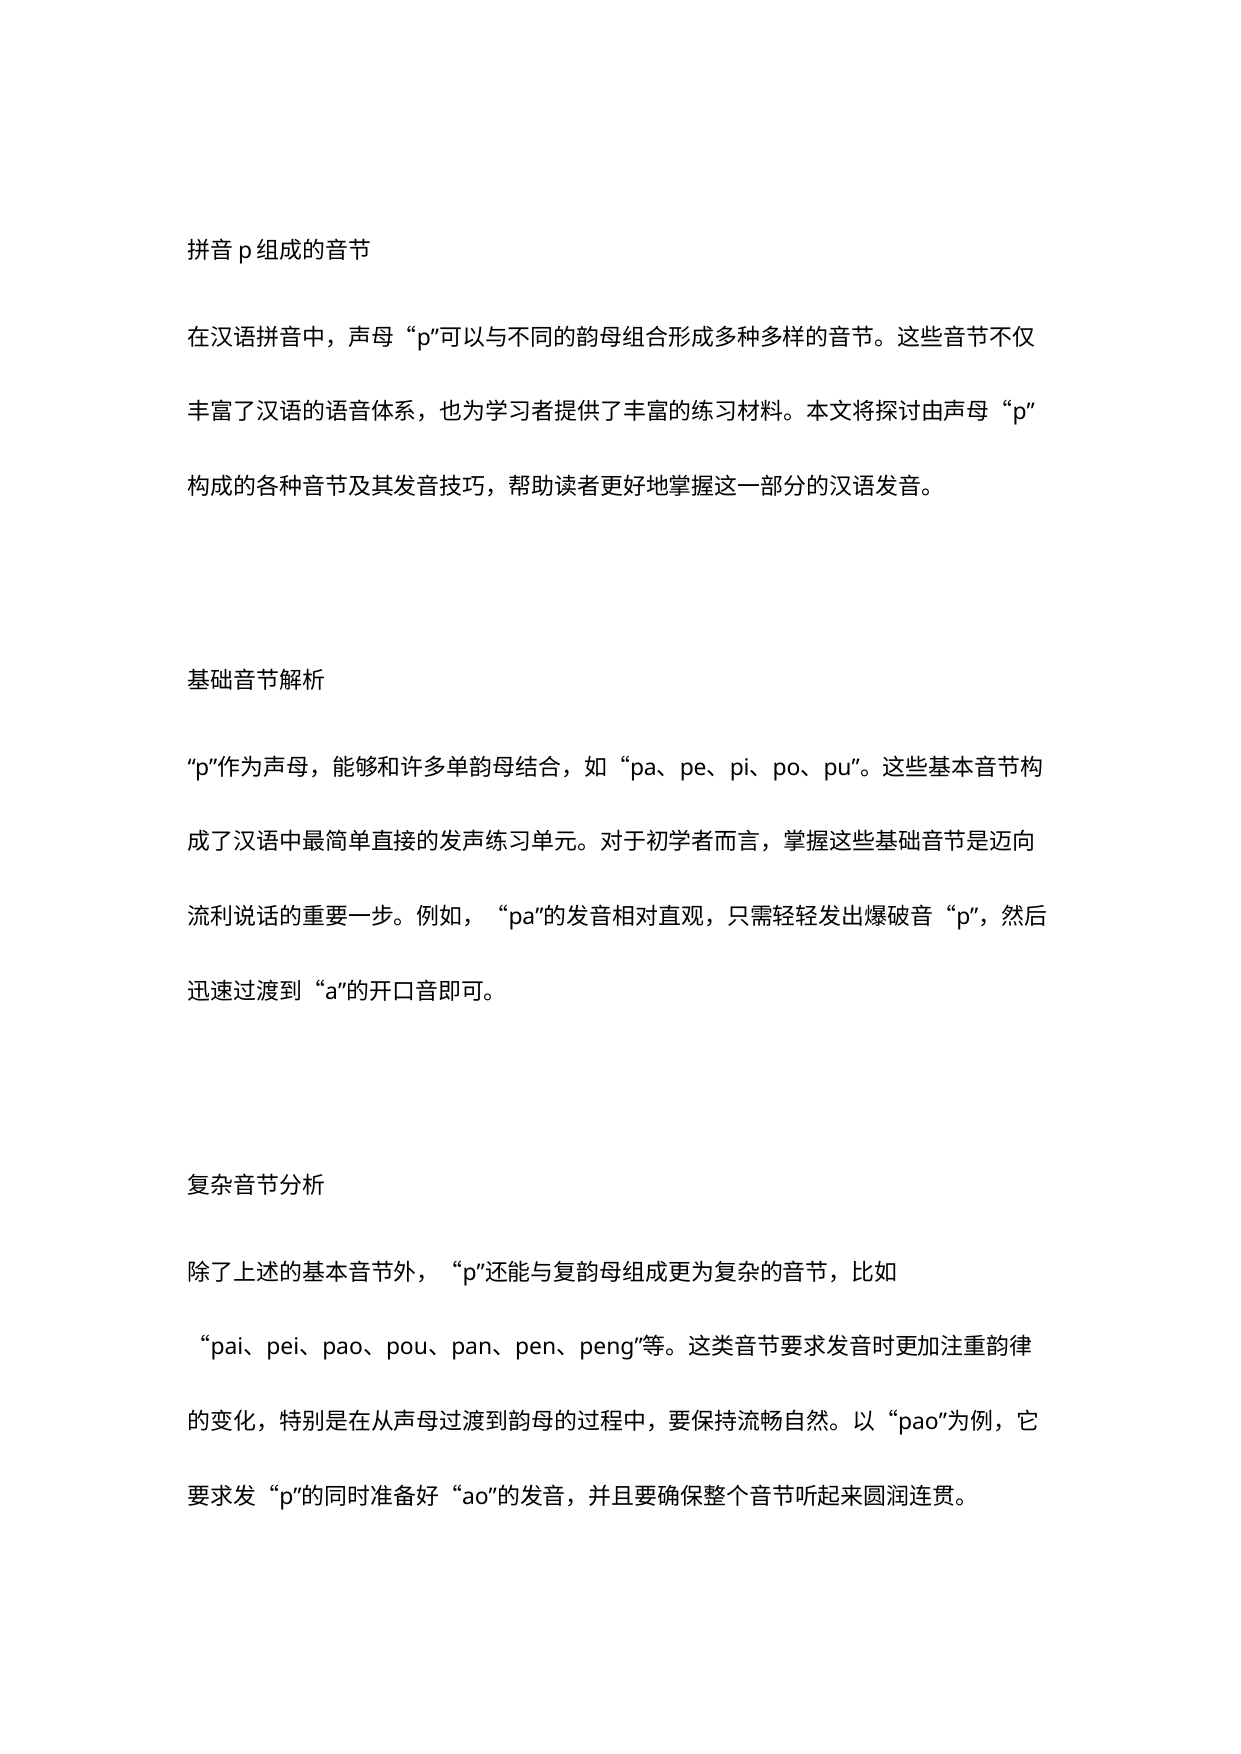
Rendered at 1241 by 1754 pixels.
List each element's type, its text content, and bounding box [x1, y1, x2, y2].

text “p”作为声母，能够和许多单韵母结合，如“pa、pe、pi、po、pu”。这些基本音节构成了汉语中最简单直接的发声练习单元。对于初学者而言，掌握这些基础音节是迈向流利说话的重要一步。例如，“pa”的发音相对直观，只需轻轻发出爆破音“p”，然后迅速过渡到“a”的开口音即可。 [187, 733, 1053, 1022]
text 在汉语拼音中，声母“p”可以与不同的韵母组合形成多种多样的音节。这些音节不仅丰富了汉语的语音体系，也为学习者提供了丰富的练习材料。本文将探讨由声母“p”构成的各种音节及其发音技巧，帮助读者更好地掌握这一部分的汉语发音。 [187, 302, 1053, 517]
text 拼音p组成的音节 [187, 216, 1053, 281]
text 基础音节解析 [187, 646, 1053, 711]
text 复杂音节分析 [187, 1151, 1053, 1216]
text 除了上述的基本音节外，“p”还能与复韵母组成更为复杂的音节，比如“pai、pei、pao、pou、pan、pen、peng”等。这类音节要求发音时更加注重韵律的变化，特别是在从声母过渡到韵母的过程中，要保持流畅自然。以“pao”为例，它要求发“p”的同时准备好“ao”的发音，并且要确保整个音节听起来圆润连贯。 [187, 1238, 1053, 1527]
